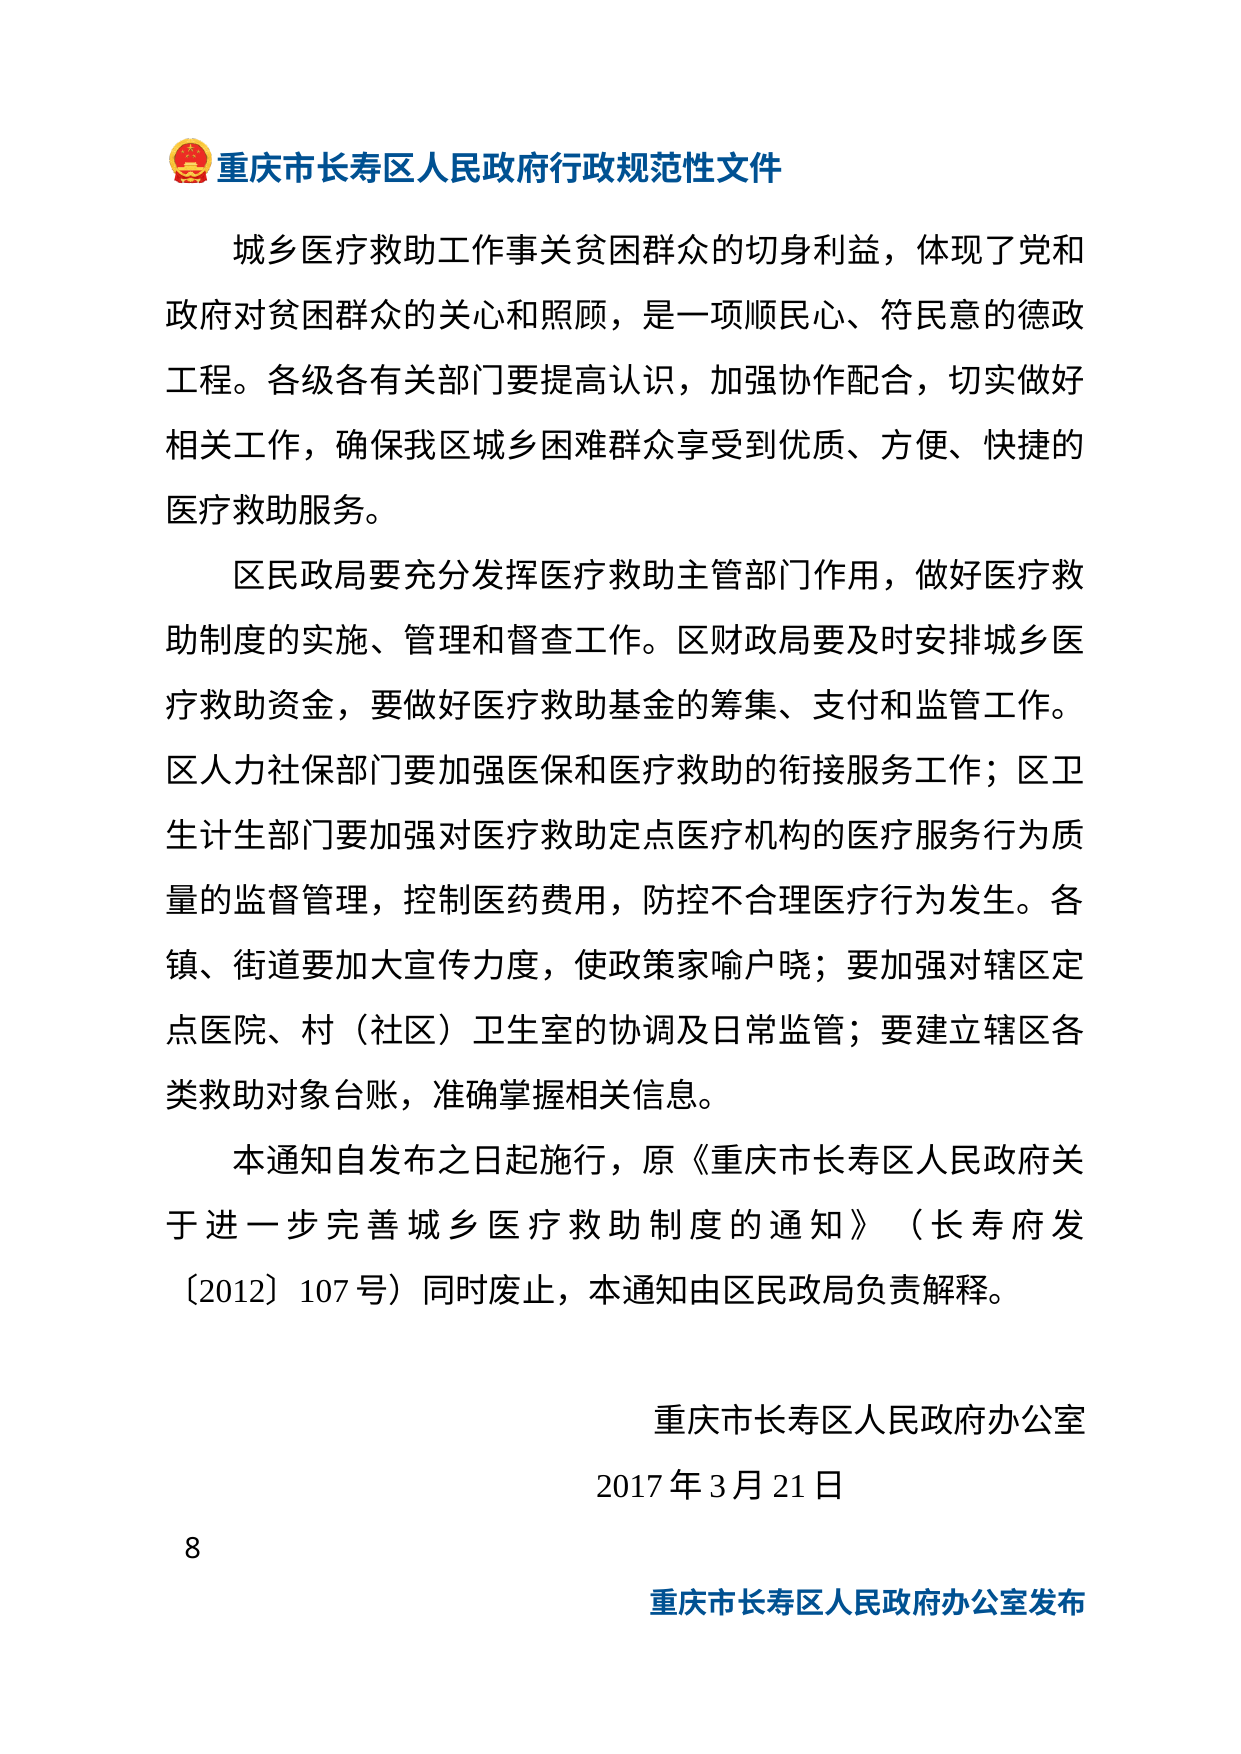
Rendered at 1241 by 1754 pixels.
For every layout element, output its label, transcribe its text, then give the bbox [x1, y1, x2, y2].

text 本通知自发布之日起施行，原《重庆市长寿区人民政府关于进一步完善城乡医疗救助制度的通知》（长寿府发〔2012〕107号）同时废止，本通知由区民政局负责解释。 [165, 1126, 1087, 1321]
text 2017年3月21日 [165, 1451, 999, 1516]
picture [165, 136, 216, 187]
text 城乡医疗救助工作事关贫困群众的切身利益，体现了党和政府对贫困群众的关心和照顾，是一项顺民心、符民意的德政工程。各级各有关部门要提高认识，加强协作配合，切实做好相关工作，确保我区城乡困难群众享受到优质、方便、快捷的医疗救助服务。 [165, 216, 1087, 541]
text 重庆市长寿区人民政府办公室 [165, 1386, 1087, 1451]
text 区民政局要充分发挥医疗救助主管部门作用，做好医疗救助制度的实施、管理和督查工作。区财政局要及时安排城乡医疗救助资金，要做好医疗救助基金的筹集、支付和监管工作。区人力社保部门要加强医保和医疗救助的衔接服务工作；区卫生计生部门要加强对医疗救助定点医疗机构的医疗服务行为质量的监督管理，控制医药费用，防控不合理医疗行为发生。各镇、街道要加大宣传力度，使政策家喻户晓；要加强对辖区定点医院、村（社区）卫生室的协调及日常监管；要建立辖区各类救助对象台账，准确掌握相关信息。 [165, 541, 1087, 1126]
